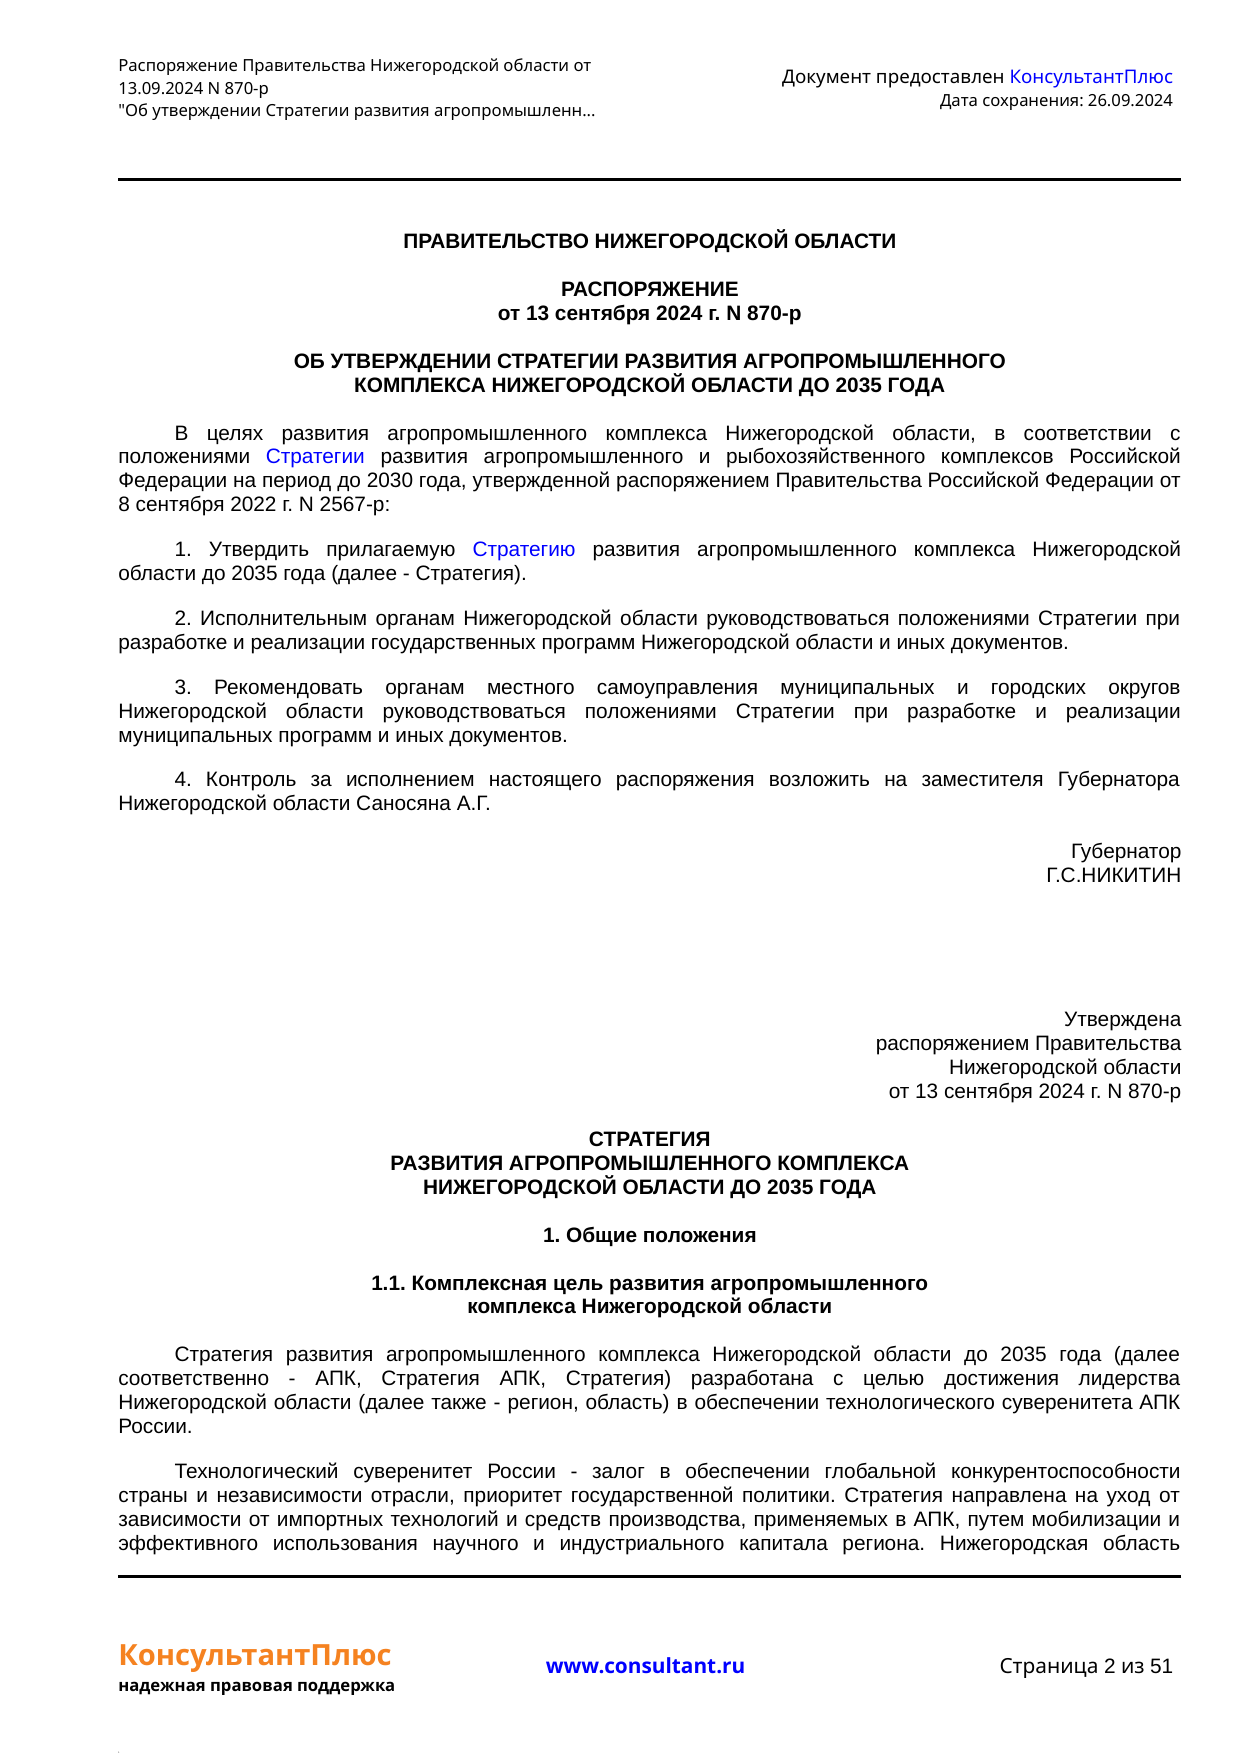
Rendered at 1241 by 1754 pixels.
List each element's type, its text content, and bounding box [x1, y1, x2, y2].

title РАСПОРЯЖЕНИЕ [118, 277, 1181, 301]
text Г.С.НИКИТИН [118, 863, 1181, 887]
text 1. Утвердить прилагаемую Стратегию развития агропромышленного комплекса Нижегородской области до 2035 года (далее - Стратегия). [118, 537, 1181, 585]
title РАЗВИТИЯ АГРОПРОМЫШЛЕННОГО КОМПЛЕКСА [118, 1151, 1181, 1174]
title КОМПЛЕКСА НИЖЕГОРОДСКОЙ ОБЛАСТИ ДО 2035 ГОДА [118, 372, 1181, 396]
text Нижегородской области [118, 1055, 1181, 1079]
title 1.1. Комплексная цель развития агропромышленного [118, 1270, 1181, 1294]
text Утверждена [118, 1007, 1181, 1031]
title от 13 сентября 2024 г. N 870-р [118, 301, 1181, 324]
text от 13 сентября 2024 г. N 870-р [118, 1079, 1181, 1103]
text Губернатор [118, 839, 1181, 863]
text 3. Рекомендовать органам местного самоуправления муниципальных и городских округов Нижегородской области руководствоваться положениями Стратегии при разработке и реализации муниципальных программ и иных документов. [118, 674, 1181, 746]
title ОБ УТВЕРЖДЕНИИ СТРАТЕГИИ РАЗВИТИЯ АГРОПРОМЫШЛЕННОГО [118, 348, 1181, 372]
title 1. Общие положения [118, 1222, 1181, 1246]
title комплекса Нижегородской области [118, 1294, 1181, 1318]
title СТРАТЕГИЯ [118, 1127, 1181, 1151]
title ПРАВИТЕЛЬСТВО НИЖЕГОРОДСКОЙ ОБЛАСТИ [118, 229, 1181, 253]
text Стратегия развития агропромышленного комплекса Нижегородской области до 2035 года (далее соответственно - АПК, Стратегия АПК, Стратегия) разработана с целью достижения лидерства Нижегородской области (далее также - регион, область) в обеспечении технологического суверенитета АПК России. [118, 1342, 1181, 1438]
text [118, 1459, 1181, 1555]
text 2. Исполнительным органам Нижегородской области руководствоваться положениями Стратегии при разработке и реализации государственных программ Нижегородской области и иных документов. [118, 606, 1181, 654]
title НИЖЕГОРОДСКОЙ ОБЛАСТИ ДО 2035 ГОДА [118, 1174, 1181, 1198]
text В целях развития агропромышленного комплекса Нижегородской области, в соответствии с положениями Стратегии развития агропромышленного и рыбохозяйственного комплексов Российской Федерации на период до 2030 года, утвержденной распоряжением Правительства Российской Федерации от 8 сентября 2022 г. N 2567-р: [118, 420, 1181, 516]
text 4. Контроль за исполнением настоящего распоряжения возложить на заместителя Губернатора Нижегородской области Саносяна А.Г. [118, 767, 1181, 815]
text распоряжением Правительства [118, 1031, 1181, 1055]
